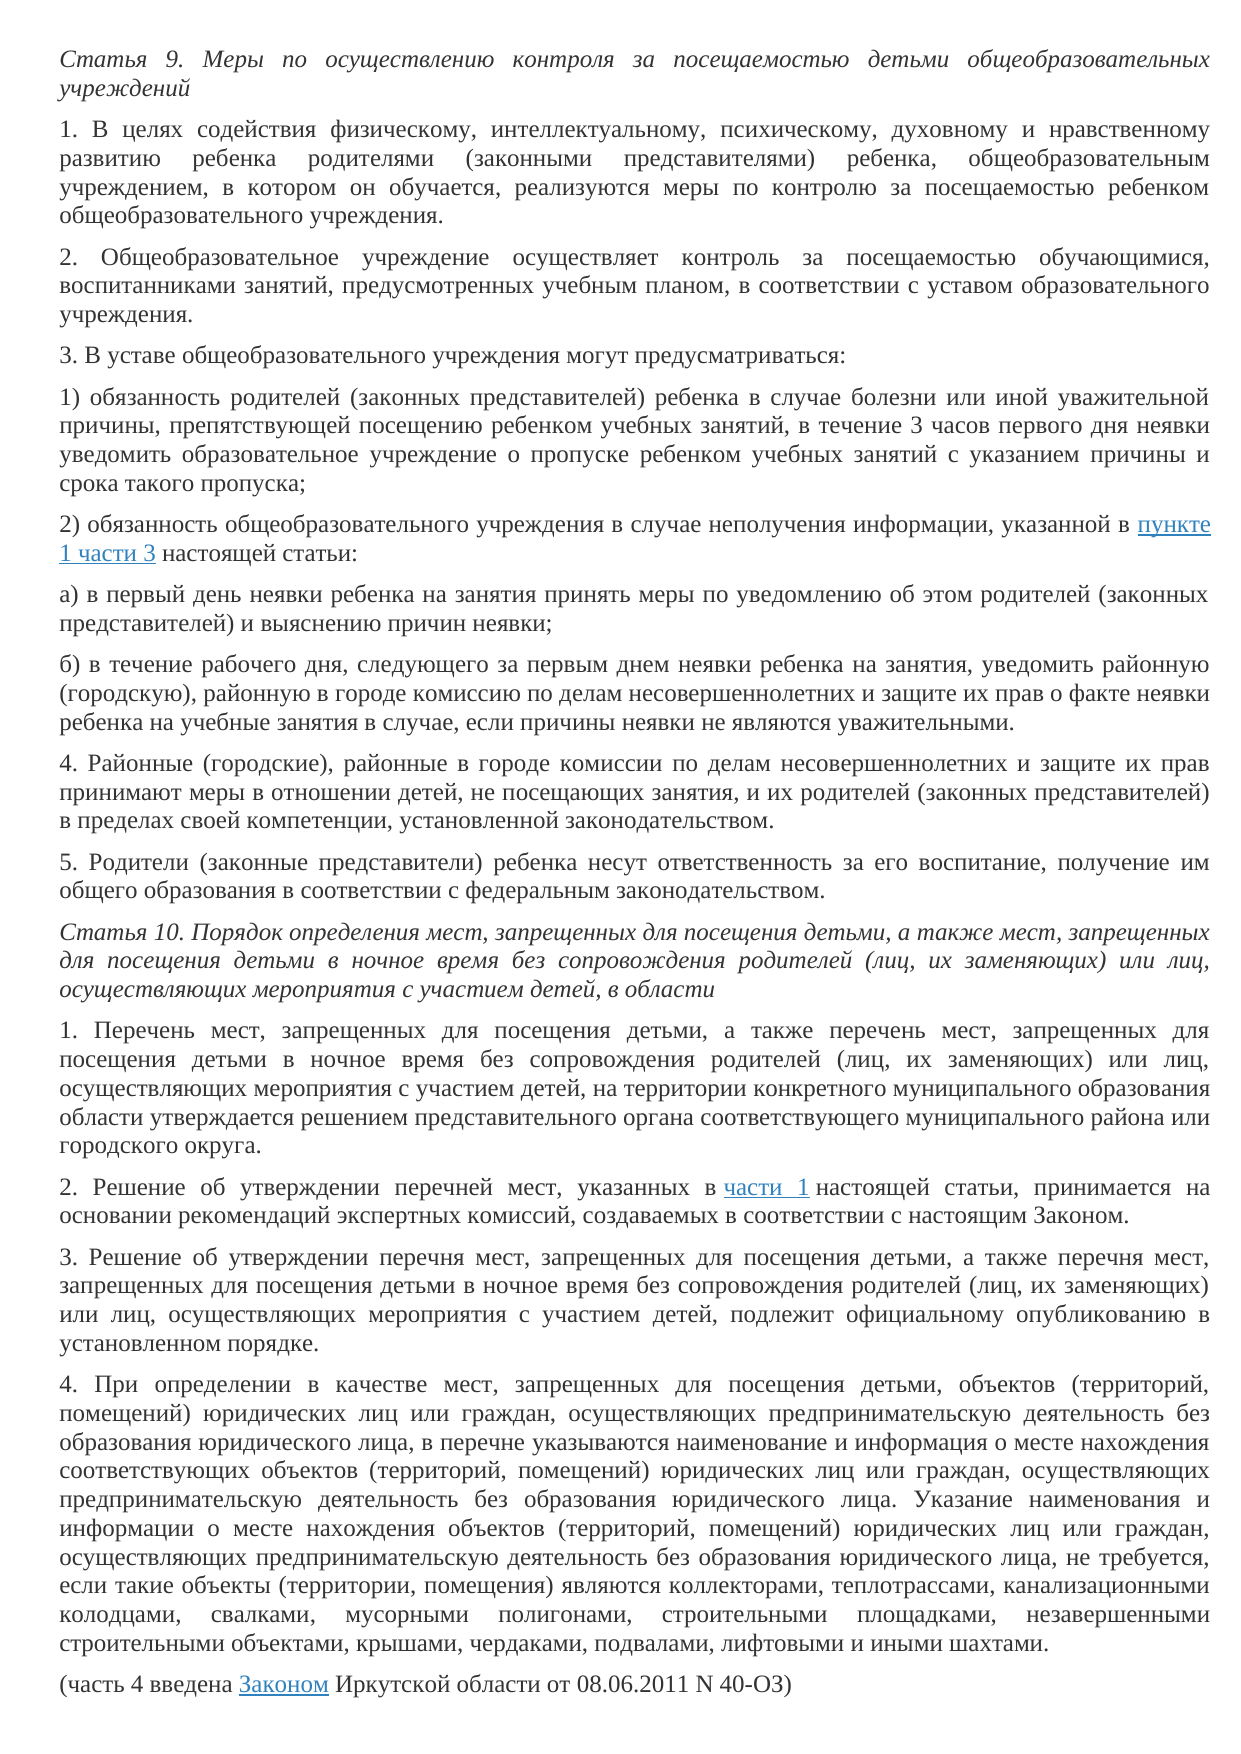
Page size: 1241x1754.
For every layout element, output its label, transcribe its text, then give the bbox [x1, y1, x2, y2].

text Статья 10. Порядок определения мест, запрещенных для посещения детьми, а также мест, запрещенных для посещения детьми в ночное время без сопровождения родителей (лиц, их заменяющих) или лиц, осуществляющих мероприятия с участием детей, в области [59, 917, 1211, 1003]
text 4. При определении в качестве мест, запрещенных для посещения детьми, объектов (территорий, помещений) юридических лиц или граждан, осуществляющих предпринимательскую деятельность без образования юридического лица, в перечне указываются наименование и информация о месте нахождения соответствующих объектов (территорий, помещений) юридических лиц или граждан, осуществляющих предпринимательскую деятельность без образования юридического лица. Указание наименования и информации о месте нахождения объектов (территорий, помещений) юридических лиц или граждан, осуществляющих предпринимательскую деятельность без образования юридического лица, не требуется, если такие объекты (территории, помещения) являются коллекторами, теплотрассами, канализационными колодцами, свалками, мусорными полигонами, строительными площадками, незавершенными строительными объектами, крышами, чердаками, подвалами, лифтовыми и иными шахтами. [59, 1369, 1211, 1657]
text Статья 9. Меры по осуществлению контроля за посещаемостью детьми общеобразовательных учреждений [59, 44, 1211, 102]
text 5. Родители (законные представители) ребенка несут ответственность за его воспитание, получение им общего образования в соответствии с федеральным законодательством. [59, 847, 1211, 904]
text 1) обязанность родителей (законных представителей) ребенка в случае болезни или иной уважительной причины, препятствующей посещению ребенком учебных занятий, в течение 3 часов первого дня неявки уведомить образовательное учреждение о пропуске ребенком учебных занятий с указанием причины и срока такого пропуска; [59, 382, 1211, 497]
text а) в первый день неявки ребенка на занятия принять меры по уведомлению об этом родителей (законных представителей) и выяснению причин неявки; [59, 579, 1211, 637]
text 4. Районные (городские), районные в городе комиссии по делам несовершеннолетних и защите их прав принимают меры в отношении детей, не посещающих занятия, и их родителей (законных представителей) в пределах своей компетенции, установленной законодательством. [59, 748, 1211, 834]
text 3. Решение об утверждении перечня мест, запрещенных для посещения детьми, а также перечня мест, запрещенных для посещения детьми в ночное время без сопровождения родителей (лиц, их заменяющих) или лиц, осуществляющих мероприятия с участием детей, подлежит официальному опубликованию в установленном порядке. [59, 1242, 1211, 1357]
text (часть 4 введена Законом Иркутской области от 08.06.2011 N 40-ОЗ) [59, 1669, 1211, 1698]
text 1. Перечень мест, запрещенных для посещения детьми, а также перечень мест, запрещенных для посещения детьми в ночное время без сопровождения родителей (лиц, их заменяющих) или лиц, осуществляющих мероприятия с участием детей, на территории конкретного муниципального образования области утверждается решением представительного органа соответствующего муниципального района или городского округа. [59, 1016, 1211, 1159]
text б) в течение рабочего дня, следующего за первым днем неявки ребенка на занятия, уведомить районную (городскую), районную в городе комиссию по делам несовершеннолетних и защите их прав о факте неявки ребенка на учебные занятия в случае, если причины неявки не являются уважительными. [59, 649, 1211, 736]
text 3. В уставе общеобразовательного учреждения могут предусматриваться: [59, 341, 1211, 369]
text 2) обязанность общеобразовательного учреждения в случае неполучения информации, указанной в пункте 1 части 3 настоящей статьи: [59, 509, 1211, 567]
text 1. В целях содействия физическому, интеллектуальному, психическому, духовному и нравственному развитию ребенка родителями (законными представителями) ребенка, общеобразовательным учреждением, в котором он обучается, реализуются меры по контролю за посещаемостью ребенком общеобразовательного учреждения. [59, 114, 1211, 229]
text 2. Решение об утверждении перечней мест, указанных в части 1 настоящей статьи, принимается на основании рекомендаций экспертных комиссий, создаваемых в соответствии с настоящим Законом. [59, 1172, 1211, 1229]
text 2. Общеобразовательное учреждение осуществляет контроль за посещаемостью обучающимися, воспитанниками занятий, предусмотренных учебным планом, в соответствии с уставом образовательного учреждения. [59, 242, 1211, 328]
